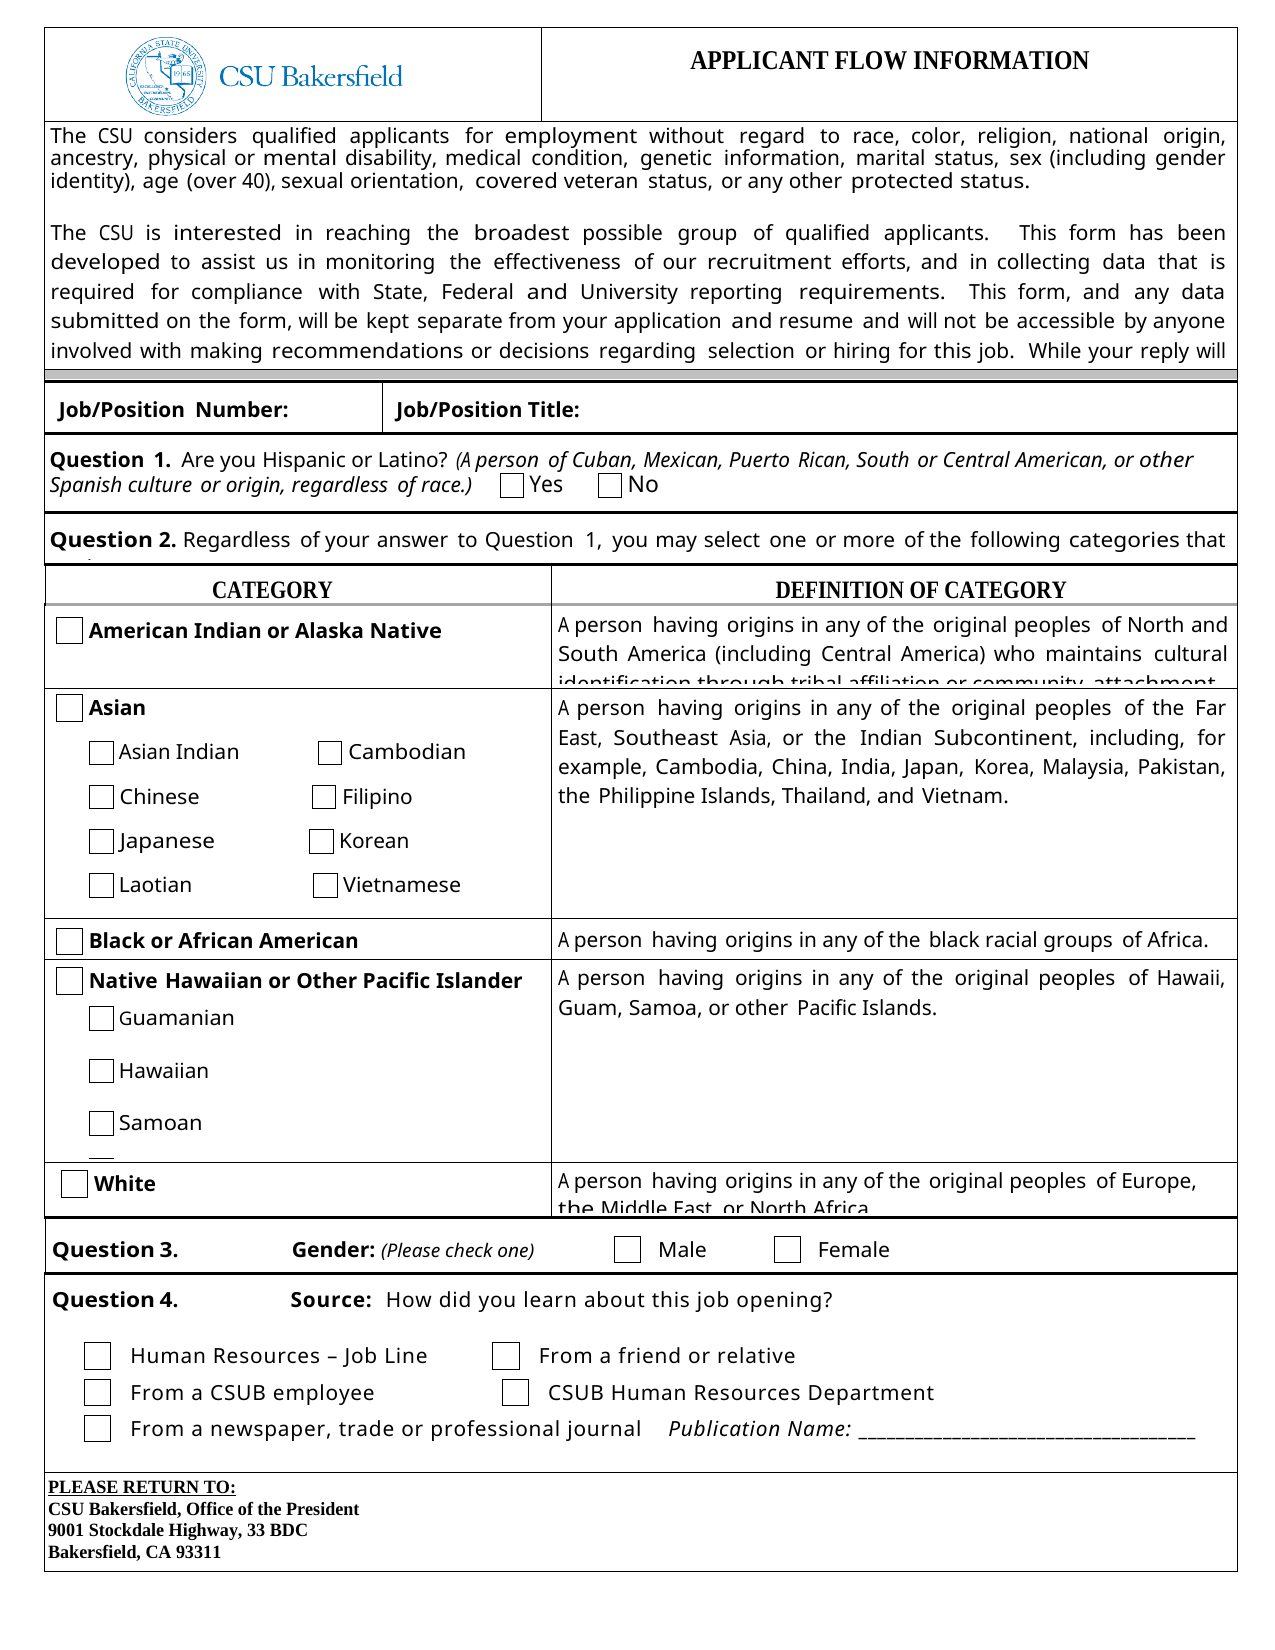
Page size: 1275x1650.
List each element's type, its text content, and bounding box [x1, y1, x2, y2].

table_cell A person having origins in any of the original peoples of Hawaii, Guam, Samoa, or other Pacific Islands. [552, 960, 1237, 1162]
table_cell White [45, 1163, 551, 1216]
table_cell Question 4. Source: How did you learn about this job opening? Human Resources – Job Line From a friend or relative From a CSUB employee CSUB Human Resources Department From a newspaper, trade or professional journal Publication Name: ____________________________________ [45, 1275, 1237, 1472]
table_cell A person having origins in any of the black racial groups of Africa. [552, 919, 1237, 959]
table_cell Job/Position Number: [45, 383, 382, 432]
table_cell Job/Position Title: [383, 383, 1237, 432]
table_cell Native Hawaiian or Other Pacific Islander Guamanian Hawaiian Samoan Other Native Hawaiian or Other Pacific Islander [45, 960, 551, 1162]
table_cell Question 3. Gender: (Please check one) Male Female [46, 1219, 1237, 1272]
table_cell Question 1. Are you Hispanic or Latino? (A person of Cuban, Mexican, Puerto Rican, South or Central American, or other Spanish culture or origin, regardless of race.) Yes No [45, 435, 1237, 511]
table_header APPLICANT FLOW INFORMATION [542, 28, 1237, 121]
table_cell A person having origins in any of the original peoples of North and South America (including Central America) who maintains cultural identification through tribal affiliation or community attachment. [552, 606, 1237, 688]
table_cell American Indian or Alaska Native [45, 606, 551, 688]
table_cell Black or African American [45, 919, 551, 959]
table_cell Question 2. Regardless of your answer to Question 1, you may select one or more of the following categories that apply to you: [45, 514, 1237, 563]
picture [123, 37, 406, 116]
table_cell Asian Asian Indian Cambodian Chinese Filipino Japanese Korean Laotian Vietnamese Other Asian [45, 689, 551, 918]
table_cell PLEASE RETURN TO: CSU Bakersfield, Office of the President 9001 Stockdale Highway, 33 BDC Bakersfield, CA 93311 [45, 1473, 1237, 1571]
table_cell The CSU considers qualified applicants for employment without regard to race, color, religion, national origin, ancestry, physical or mental disability, medical condition, genetic information, marital status, sex (including gender identity), age (over 40), sexual orientation, covered veteran status, or any other protected status. The CSU is interested in reaching the broadest possible group of qualified applicants. This form has been developed to assist us in monitoring the effectiveness of our recruitment efforts, and in collecting data that is required for compliance with State, Federal and University reporting requirements. This form, and any data submitted on the form, will be kept separate from your application and resume and will not be accessible by anyone involved with making recommendations or decisions regarding selection or hiring for this job. While your reply will be most helpful to us in reporting accurate data, completing this form is entirely voluntary. [45, 122, 1237, 369]
table_cell A person having origins in any of the original peoples of Europe, the Middle East, or North Africa. [552, 1163, 1237, 1216]
table_header [45, 28, 541, 121]
table_cell CATEGORY [46, 566, 551, 602]
table_cell [45, 370, 1237, 379]
table_cell DEFINITION OF CATEGORY [552, 566, 1237, 602]
table_cell A person having origins in any of the original peoples of the Far East, Southeast Asia, or the Indian Subcontinent, including, for example, Cambodia, China, India, Japan, Korea, Malaysia, Pakistan, the Philippine Islands, Thailand, and Vietnam. [552, 689, 1237, 918]
